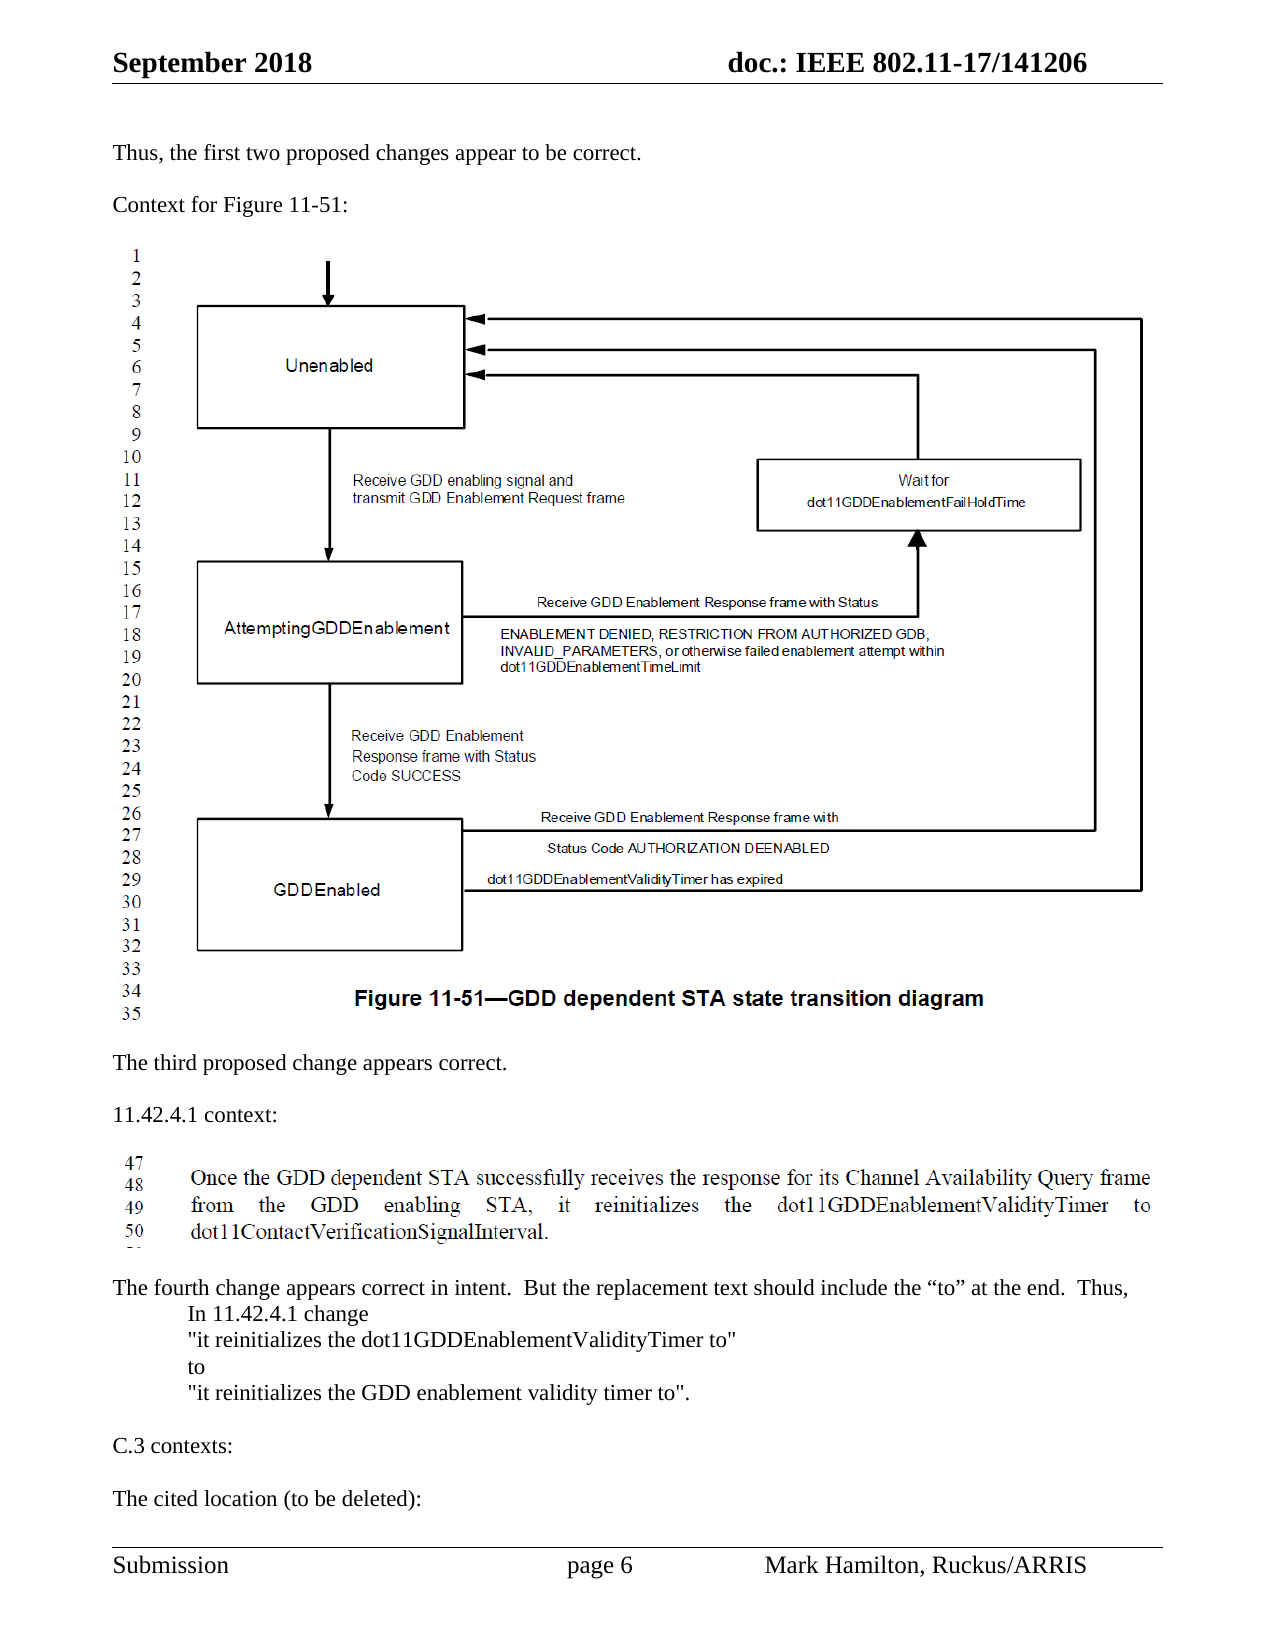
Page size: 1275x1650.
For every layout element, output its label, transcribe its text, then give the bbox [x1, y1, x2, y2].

text to [187, 1353, 1163, 1379]
picture [112, 243, 1163, 1023]
text C.3 contexts: [112, 1432, 1163, 1458]
text 11.42.4.1 context: [112, 1101, 1163, 1128]
text "it reinitializes the dot11GDDEnablementValidityTimer to" [187, 1327, 1163, 1353]
text "it reinitializes the GDD enablement validity timer to". [187, 1379, 1163, 1406]
text In 11.42.4.1 change [187, 1300, 1163, 1327]
text Context for Figure 11-51: [112, 191, 1163, 218]
text Thus, the first two proposed changes appear to be correct. [112, 138, 1163, 165]
text The cited location (to be deleted): [112, 1485, 1163, 1511]
text The third proposed change appears correct. [112, 1049, 1163, 1075]
text The fourth change appears correct in intent. But the replacement text should include the “to” at the end. Thus, [112, 1274, 1163, 1300]
picture [112, 1154, 1163, 1248]
